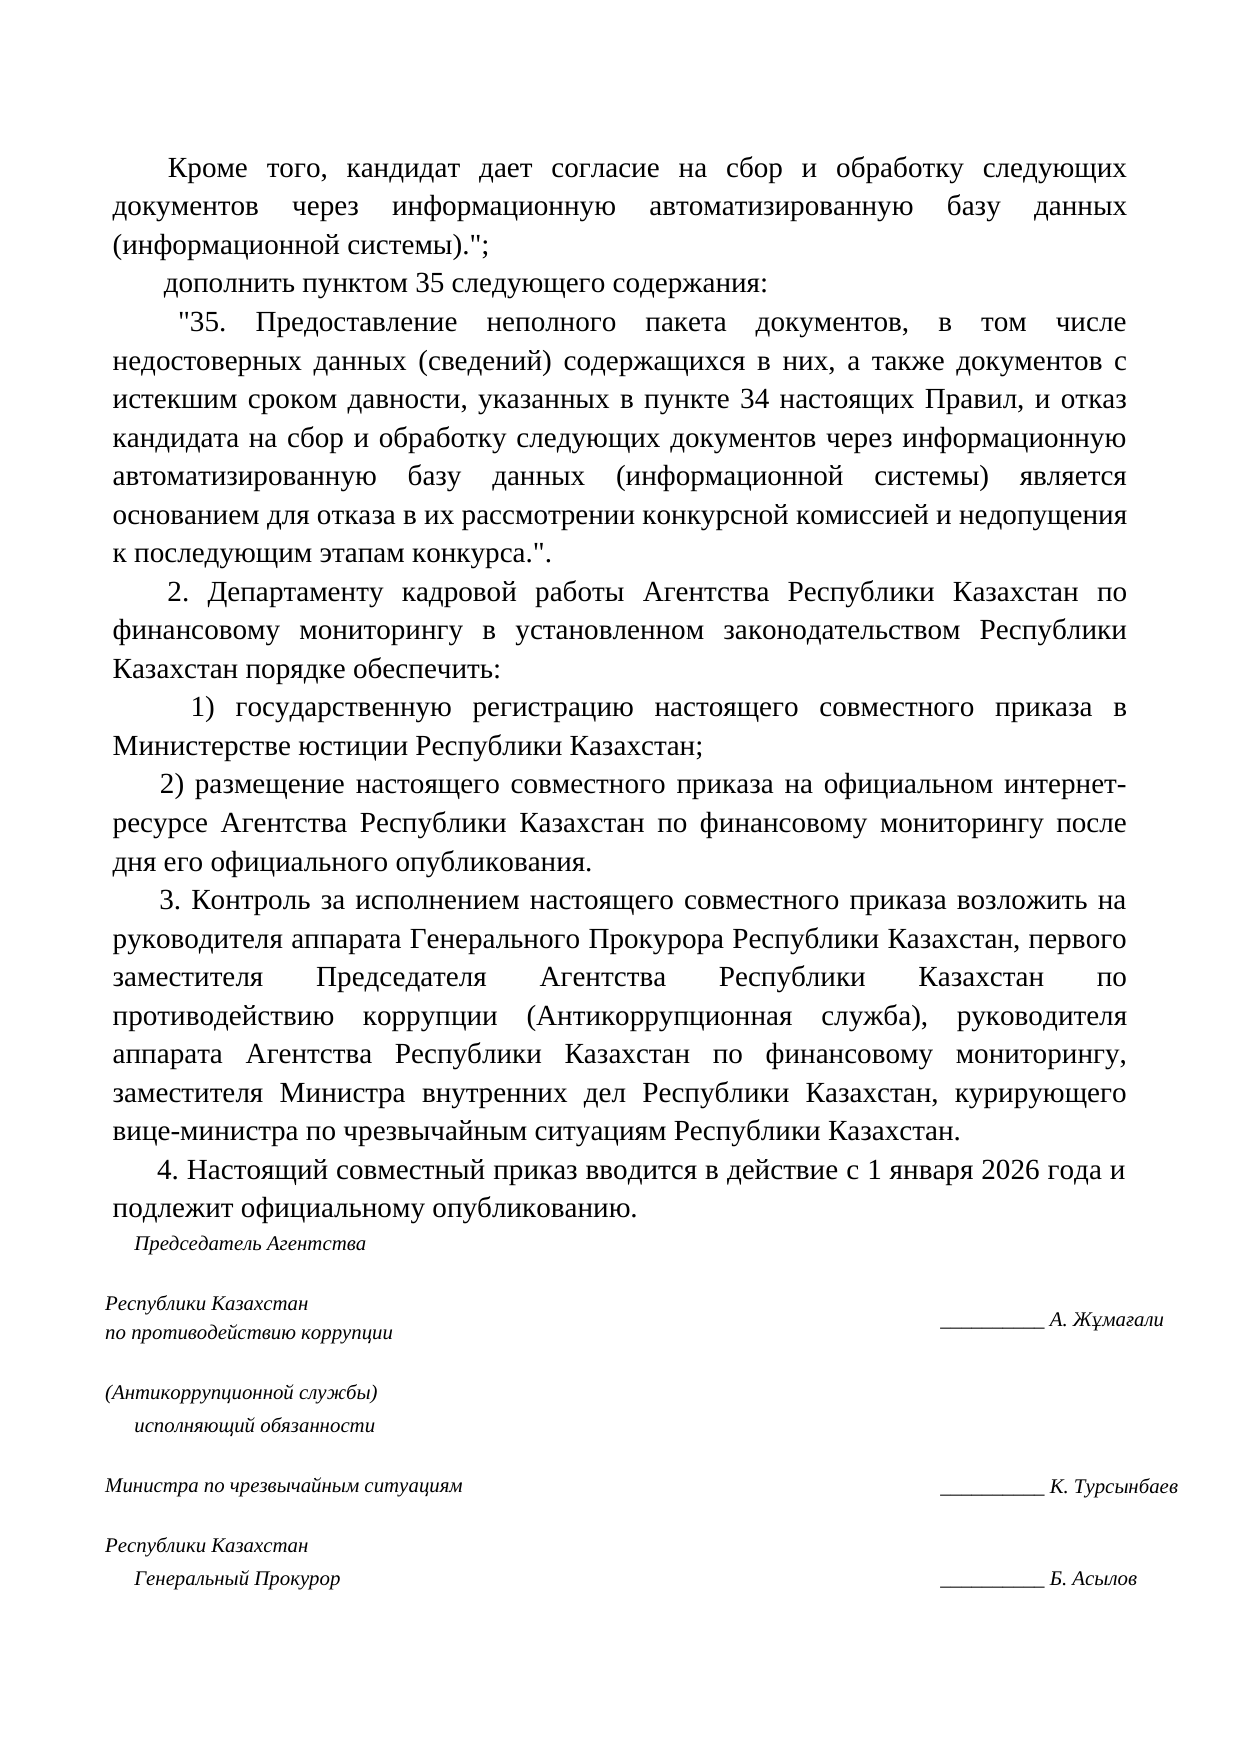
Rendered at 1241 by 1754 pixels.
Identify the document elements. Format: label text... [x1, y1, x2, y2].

text дополнить пунктом 35 следующего содержания: [112, 266, 1128, 299]
table_cell исполняющий обязанности Министра по чрезвычайным ситуациям Республики Казахстан [101, 1412, 939, 1565]
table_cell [939, 1565, 1240, 1596]
text 1) государственную регистрацию настоящего совместного приказа в Министерстве юстиции Республики Казахстан; [112, 689, 1128, 762]
table_header Председатель Агентства Республики Казахстан по противодействию коррупции (Антикоррупционной службы) [101, 1229, 939, 1412]
text 2. Департаменту кадровой работы Агентства Республики Казахстан по финансовому мониторингу в установленном законодательством Республики Казахстан порядке обеспечить: [112, 574, 1128, 684]
text "35. Предоставление неполного пакета документов, в том числе недостоверных данных (сведений) содержащихся в них, а также документов с истекшим сроком давности, указанных в пункте 34 настоящих Правил, и отказ кандидата на сбор и обработку следующих документов через информационную автоматизированную базу данных (информационной системы) является основанием для отказа в их рассмотрении конкурсной комиссией и недопущения к последующим этапам конкурса.". [112, 304, 1128, 569]
text 2) размещение настоящего совместного приказа на официальном интернет-ресурсе Агентства Республики Казахстан по финансовому мониторингу после дня его официального опубликования. [112, 767, 1128, 877]
table_header __________ А. Жұмағали [939, 1229, 1240, 1412]
text 3. Контроль за исполнением настоящего совместного приказа возложить на руководителя аппарата Генерального Прокурора Республики Казахстан, первого заместителя Председателя Агентства Республики Казахстан по противодействию коррупции (Антикоррупционная служба), руководителя аппарата Агентства Республики Казахстан по финансовому мониторингу, заместителя Министра внутренних дел Республики Казахстан, курирующего вице-министра по чрезвычайным ситуациям Республики Казахстан. [112, 882, 1128, 1147]
text Кроме того, кандидат дает согласие на сбор и обработку следующих документов через информационную автоматизированную базу данных (информационной системы)."; [112, 150, 1128, 261]
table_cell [101, 1565, 939, 1596]
text 4. Настоящий совместный приказ вводится в действие с 1 января 2026 года и подлежит официальному опубликованию. [112, 1152, 1128, 1224]
table_cell __________ К. Турсынбаев [939, 1412, 1240, 1565]
